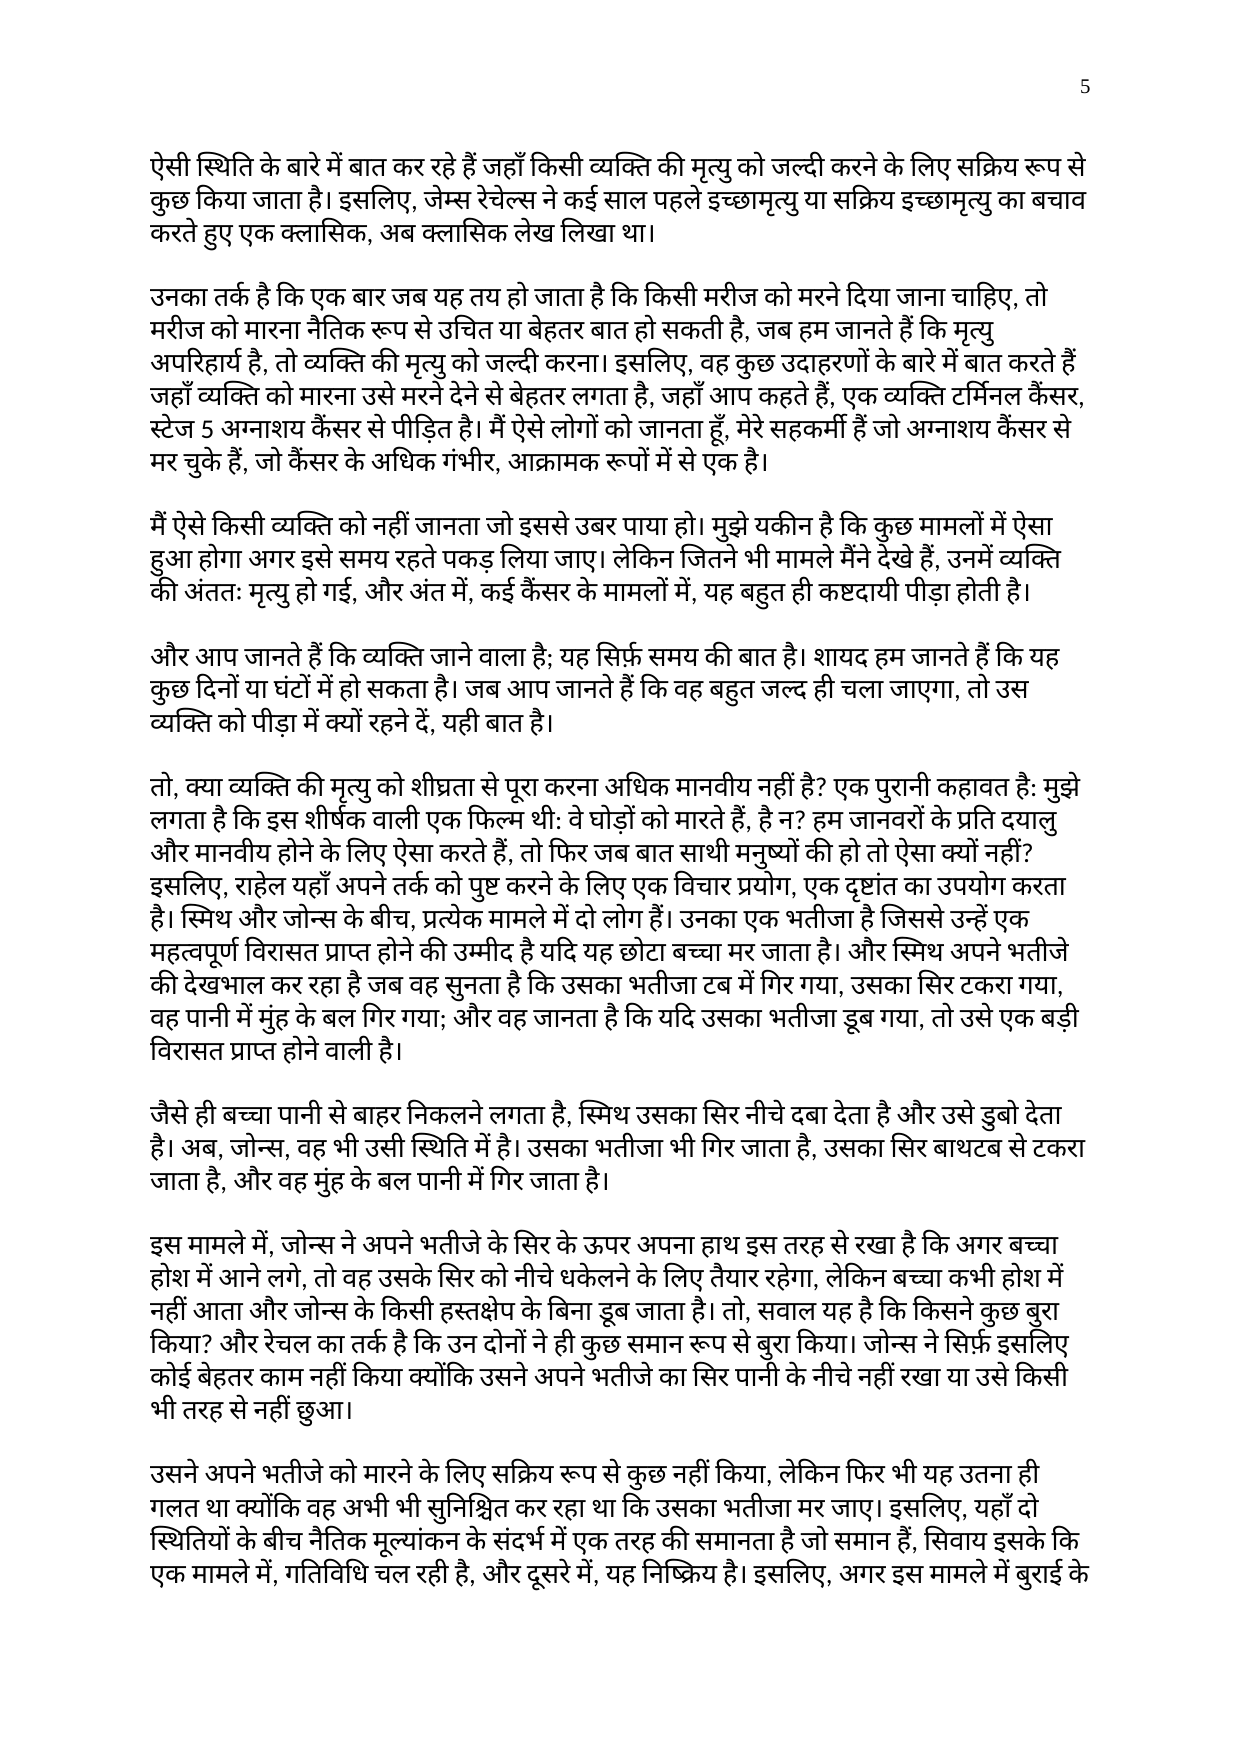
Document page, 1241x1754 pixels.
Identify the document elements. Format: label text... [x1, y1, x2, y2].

text जैसे ही बच्चा पानी से बाहर निकलने लगता है, स्मिथ उसका सिर नीचे दबा देता है और उसे डुबो देता है। अब, जोन्स, वह भी उसी स्थिति में है। उसका भतीजा भी गिर जाता है, उसका सिर बाथटब से टकरा जाता है, और वह मुंह के बल पानी में गिर जाता है। [150, 1098, 1090, 1197]
text और आप जानते हैं कि व्यक्ति जाने वाला है; यह सिर्फ़ समय की बात है। शायद हम जानते हैं कि यह कुछ दिनों या घंटों में हो सकता है। जब आप जानते हैं कि वह बहुत जल्द ही चला जाएगा, तो उस व्यक्ति को पीड़ा में क्यों रहने दें, यही बात है। [150, 640, 1090, 739]
text उनका तर्क है कि एक बार जब यह तय हो जाता है कि किसी मरीज को मरने दिया जाना चाहिए, तो मरीज को मारना नैतिक रूप से उचित या बेहतर बात हो सकती है, जब हम जानते हैं कि मृत्यु अपरिहार्य है, तो व्यक्ति की मृत्यु को जल्दी करना। इसलिए, वह कुछ उदाहरणों के बारे में बात करते हैं जहाँ व्यक्ति को मारना उसे मरने देने से बेहतर लगता है, जहाँ आप कहते हैं, एक व्यक्ति टर्मिनल कैंसर, स्टेज 5 अग्नाशय कैंसर से पीड़ित है। मैं ऐसे लोगों को जानता हूँ, मेरे सहकर्मी हैं जो अग्नाशय कैंसर से मर चुके हैं, जो कैंसर के अधिक गंभीर, आक्रामक रूपों में से एक है। [150, 280, 1090, 478]
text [150, 1458, 1090, 1590]
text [150, 150, 1090, 249]
text मैं ऐसे किसी व्यक्ति को नहीं जानता जो इससे उबर पाया हो। मुझे यकीन है कि कुछ मामलों में ऐसा हुआ होगा अगर इसे समय रहते पकड़ लिया जाए। लेकिन जितने भी मामले मैंने देखे हैं, उनमें व्यक्ति की अंततः मृत्यु हो गई, और अंत में, कई कैंसर के मामलों में, यह बहुत ही कष्टदायी पीड़ा होती है। [150, 509, 1090, 608]
text तो, क्या व्यक्ति की मृत्यु को शीघ्रता से पूरा करना अधिक मानवीय नहीं है? एक पुरानी कहावत है: मुझे लगता है कि इस शीर्षक वाली एक फिल्म थी: वे घोड़ों को मारते हैं, है न? हम जानवरों के प्रति दयालु और मानवीय होने के लिए ऐसा करते हैं, तो फिर जब बात साथी मनुष्यों की हो तो ऐसा क्यों नहीं? इसलिए, राहेल यहाँ अपने तर्क को पुष्ट करने के लिए एक विचार प्रयोग, एक दृष्टांत का उपयोग करता है। स्मिथ और जोन्स के बीच, प्रत्येक मामले में दो लोग हैं। उनका एक भतीजा है जिससे उन्हें एक महत्वपूर्ण विरासत प्राप्त होने की उम्मीद है यदि यह छोटा बच्चा मर जाता है। और स्मिथ अपने भतीजे की देखभाल कर रहा है जब वह सुनता है कि उसका भतीजा टब में गिर गया, उसका सिर टकरा गया, वह पानी में मुंह के बल गिर गया; और वह जानता है कि यदि उसका भतीजा डूब गया, तो उसे एक बड़ी विरासत प्राप्त होने वाली है। [150, 770, 1090, 1067]
text इस मामले में, जोन्स ने अपने भतीजे के सिर के ऊपर अपना हाथ इस तरह से रखा है कि अगर बच्चा होश में आने लगे, तो वह उसके सिर को नीचे धकेलने के लिए तैयार रहेगा, लेकिन बच्चा कभी होश में नहीं आता और जोन्स के किसी हस्तक्षेप के बिना डूब जाता है। तो, सवाल यह है कि किसने कुछ बुरा किया? और रेचल का तर्क है कि उन दोनों ने ही कुछ समान रूप से बुरा किया। जोन्स ने सिर्फ़ इसलिए कोई बेहतर काम नहीं किया क्योंकि उसने अपने भतीजे का सिर पानी के नीचे नहीं रखा या उसे किसी भी तरह से नहीं छुआ। [150, 1228, 1090, 1427]
